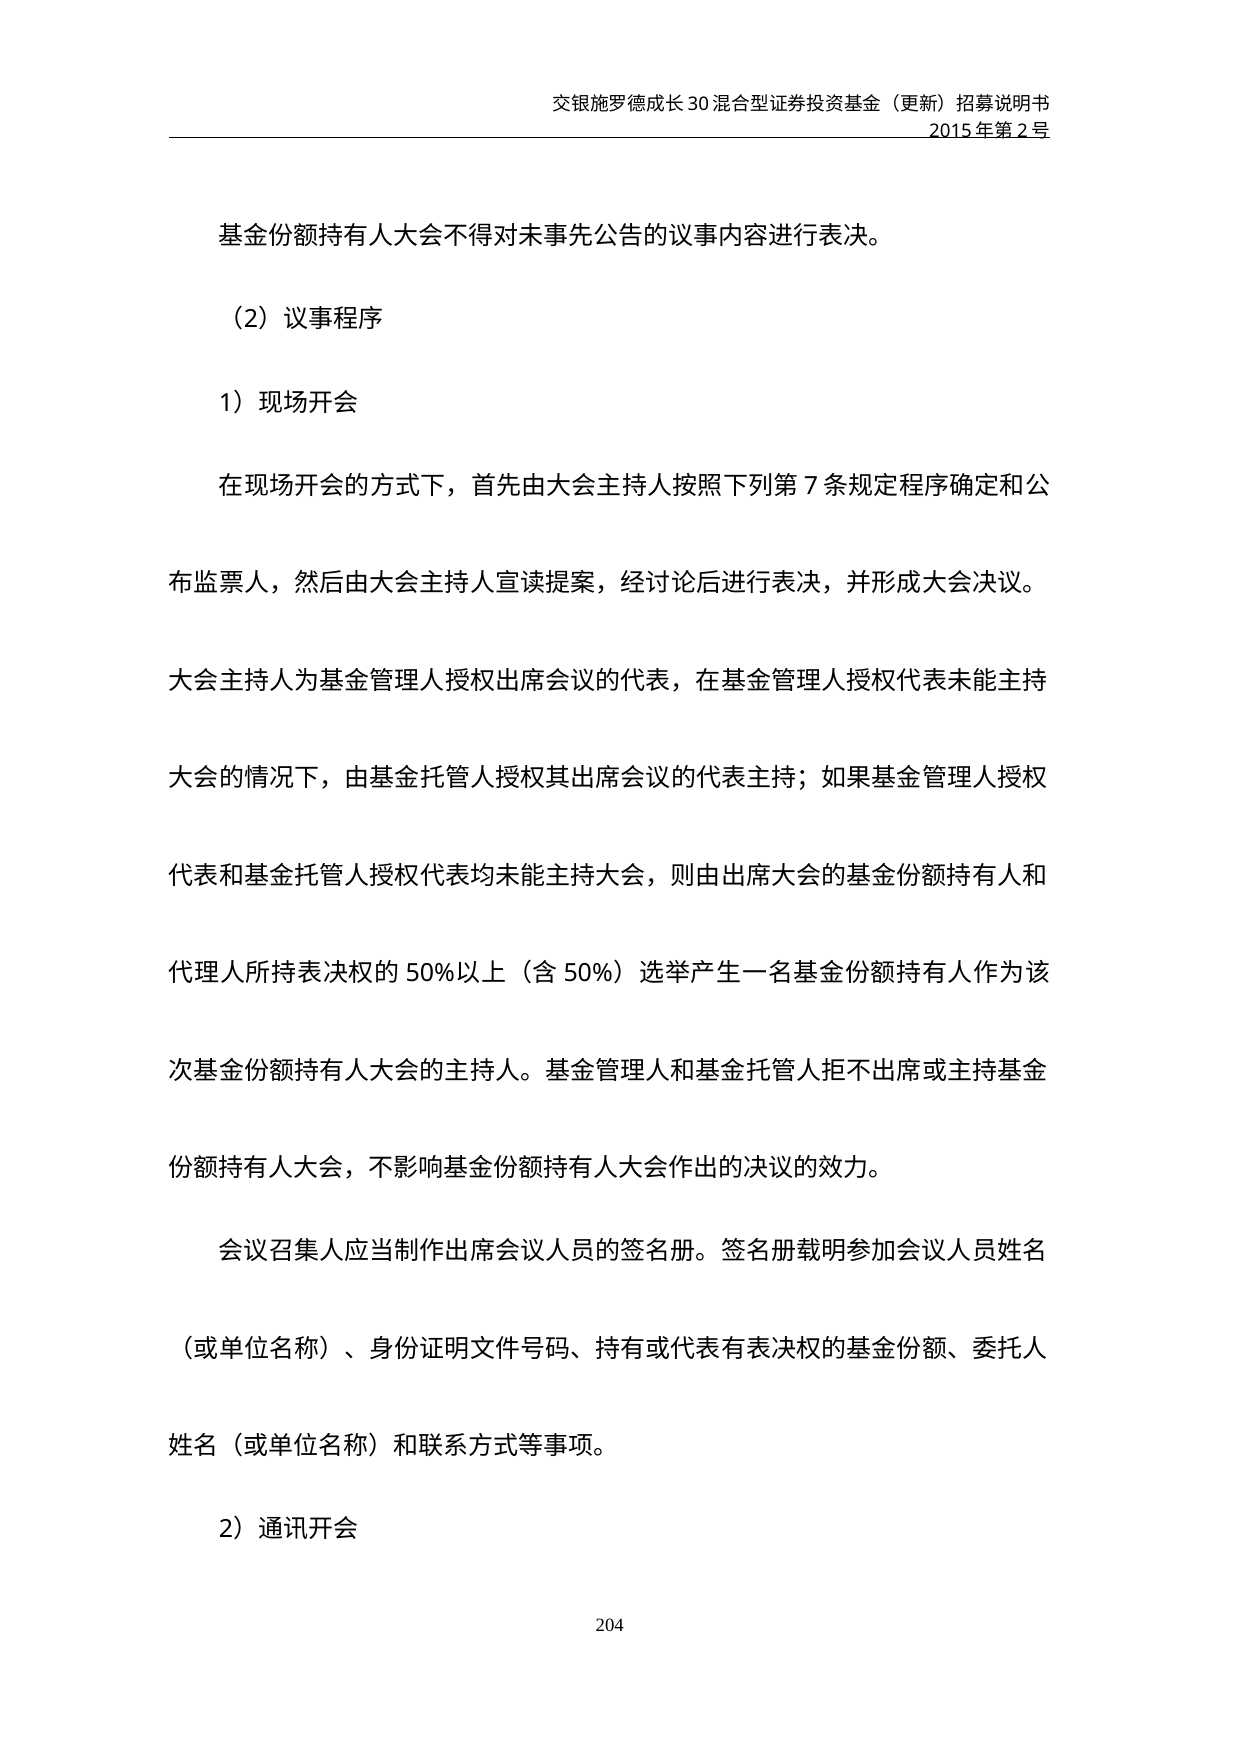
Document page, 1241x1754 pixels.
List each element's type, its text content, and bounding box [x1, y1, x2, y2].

text 在现场开会的方式下，首先由大会主持人按照下列第7条规定程序确定和公布监票人，然后由大会主持人宣读提案，经讨论后进行表决，并形成大会决议。大会主持人为基金管理人授权出席会议的代表，在基金管理人授权代表未能主持大会的情况下，由基金托管人授权其出席会议的代表主持；如果基金管理人授权代表和基金托管人授权代表均未能主持大会，则由出席大会的基金份额持有人和代理人所持表决权的50%以上（含50%）选举产生一名基金份额持有人作为该次基金份额持有人大会的主持人。基金管理人和基金托管人拒不出席或主持基金份额持有人大会，不影响基金份额持有人大会作出的决议的效力。 [169, 451, 1050, 1198]
text （2）议事程序 [169, 284, 1050, 349]
text 会议召集人应当制作出席会议人员的签名册。签名册载明参加会议人员姓名（或单位名称）、身份证明文件号码、持有或代表有表决权的基金份额、委托人姓名（或单位名称）和联系方式等事项。 [169, 1216, 1050, 1476]
text 1）现场开会 [169, 368, 1050, 433]
text 基金份额持有人大会不得对未事先公告的议事内容进行表决。 [169, 201, 1050, 266]
text 2）通讯开会 [169, 1494, 1050, 1559]
